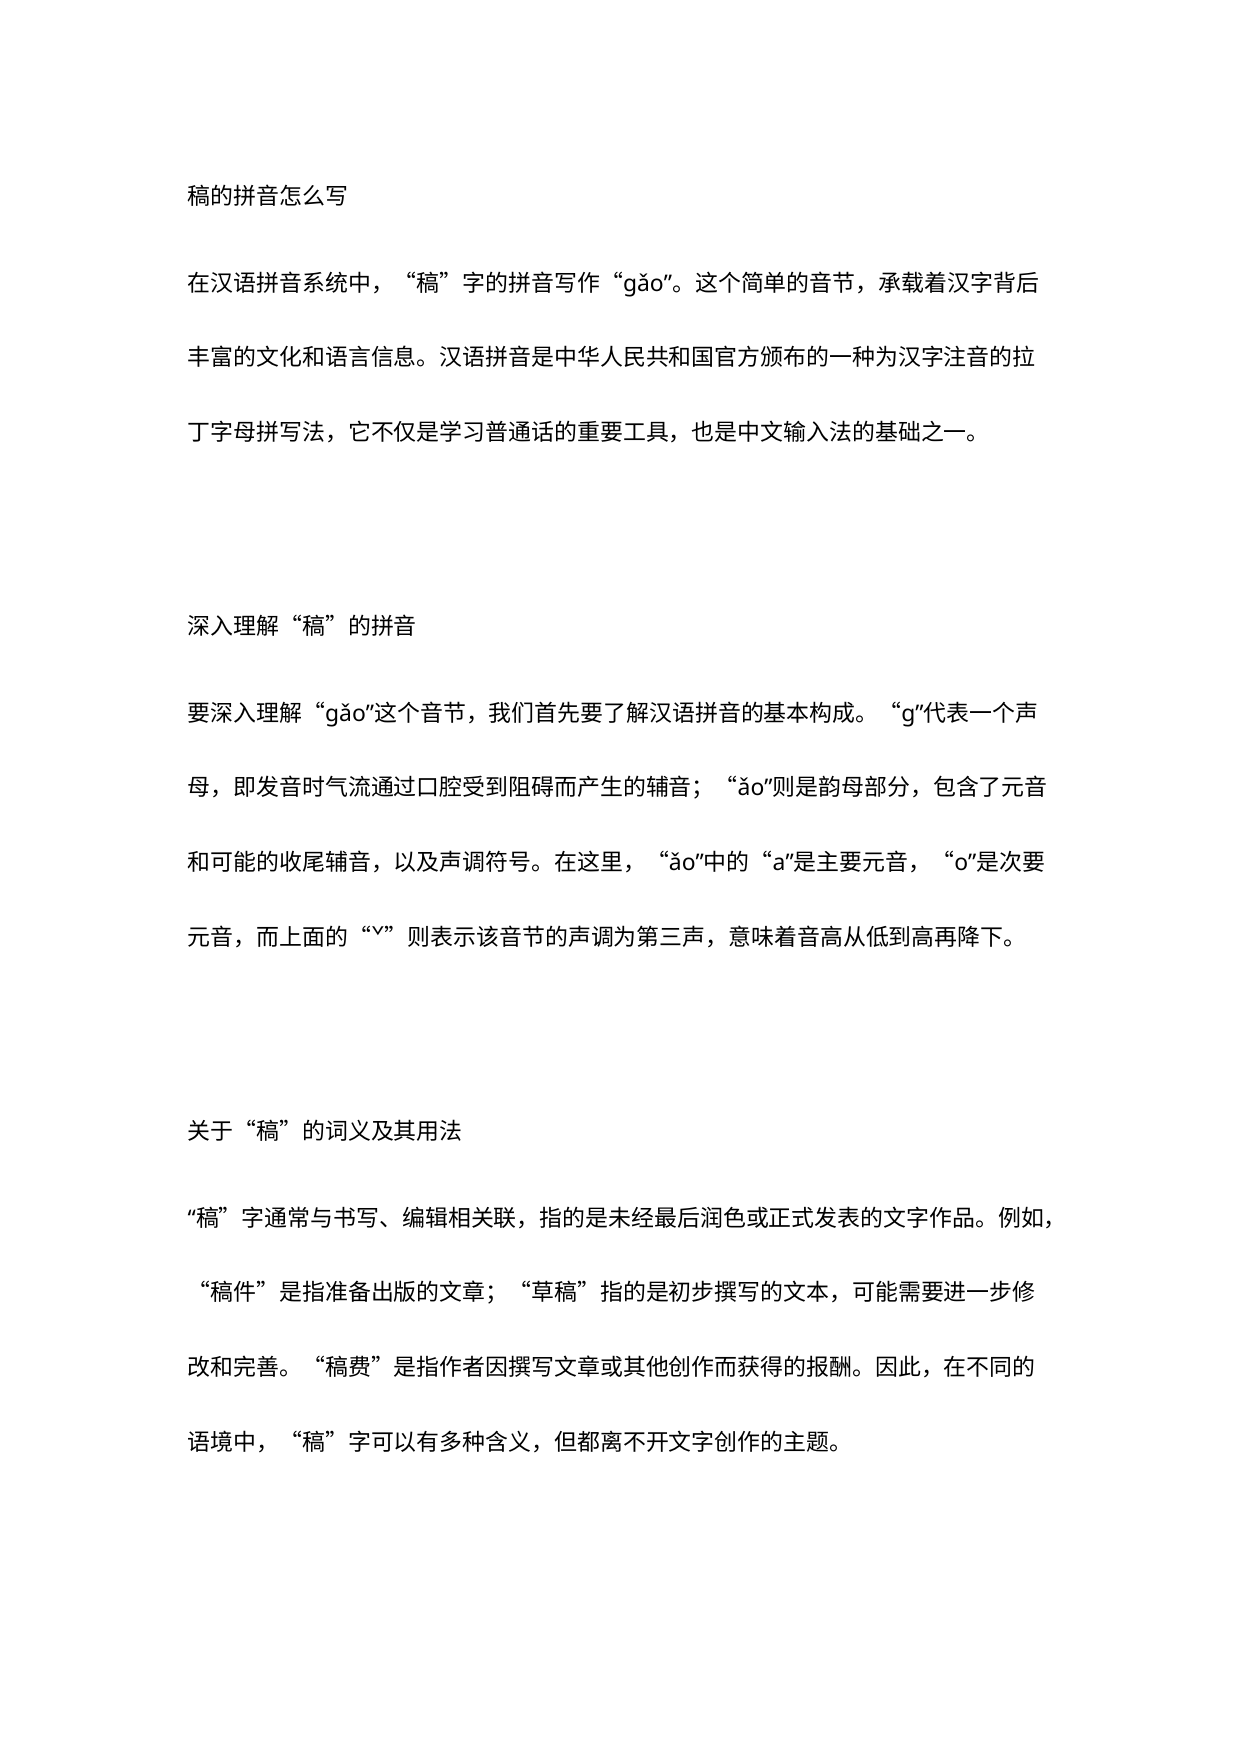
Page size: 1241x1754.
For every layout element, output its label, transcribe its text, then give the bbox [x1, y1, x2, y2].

text 在汉语拼音系统中，“稿”字的拼音写作“gǎo”。这个简单的音节，承载着汉字背后丰富的文化和语言信息。汉语拼音是中华人民共和国官方颁布的一种为汉字注音的拉丁字母拼写法，它不仅是学习普通话的重要工具，也是中文输入法的基础之一。 [187, 248, 1053, 463]
text 关于“稿”的词义及其用法 [187, 1097, 1053, 1162]
text 深入理解“稿”的拼音 [187, 592, 1053, 657]
text 稿的拼音怎么写 [187, 162, 1053, 227]
text 要深入理解“gǎo”这个音节，我们首先要了解汉语拼音的基本构成。“g”代表一个声母，即发音时气流通过口腔受到阻碍而产生的辅音；“ǎo”则是韵母部分，包含了元音和可能的收尾辅音，以及声调符号。在这里，“ǎo”中的“a”是主要元音，“o”是次要元音，而上面的“ˇ”则表示该音节的声调为第三声，意味着音高从低到高再降下。 [187, 679, 1053, 968]
text “稿”字通常与书写、编辑相关联，指的是未经最后润色或正式发表的文字作品。例如，“稿件”是指准备出版的文章；“草稿”指的是初步撰写的文本，可能需要进一步修改和完善。“稿费”是指作者因撰写文章或其他创作而获得的报酬。因此，在不同的语境中，“稿”字可以有多种含义，但都离不开文字创作的主题。 [187, 1184, 1053, 1473]
